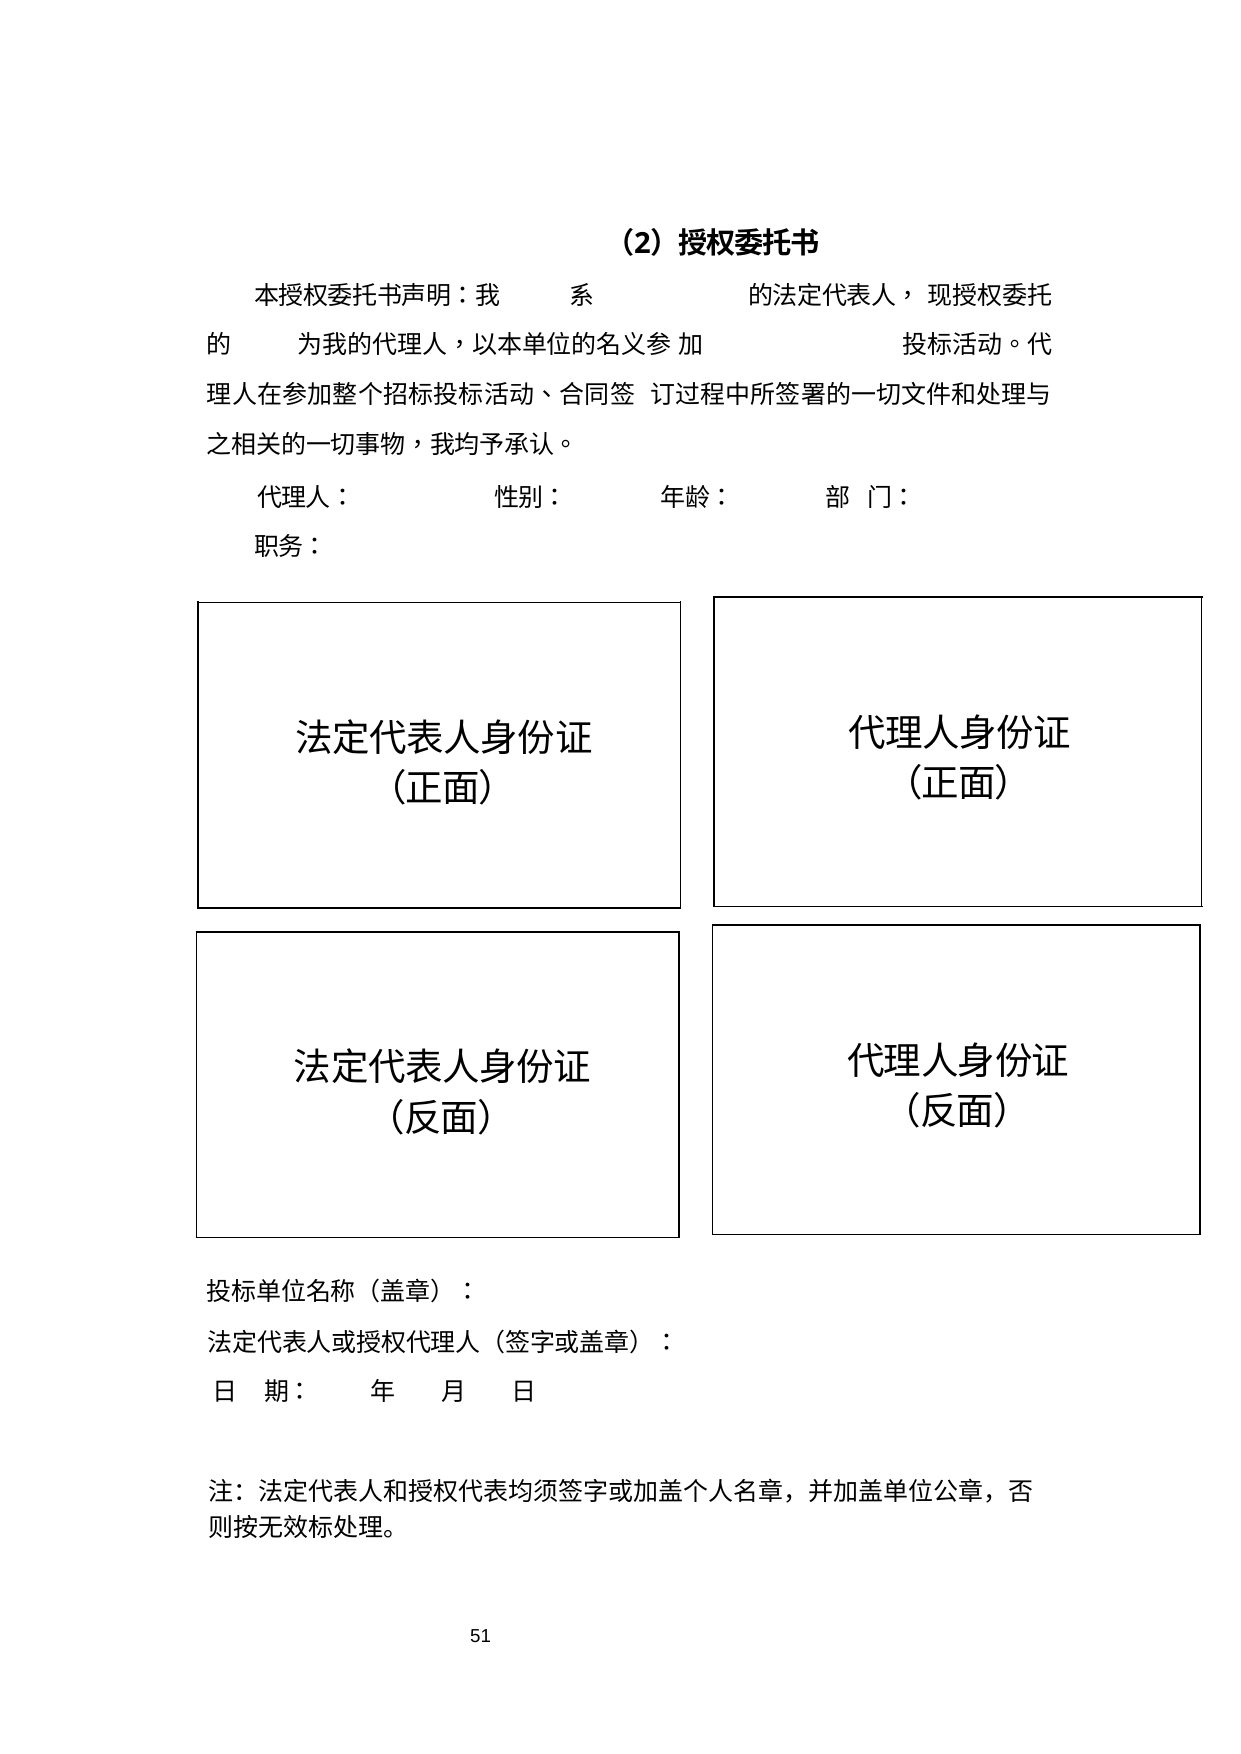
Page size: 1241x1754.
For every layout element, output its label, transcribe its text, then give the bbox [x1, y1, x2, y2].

text 注：法定代表人和授权代表均须签字或加盖个人名章，并加盖单位公章，否则按无效标处理。 [208, 1471, 1053, 1543]
text 本授权委托书声明：我 系 的法定代表人， 现授权委托 的 为我的代理人，以本单位的名义参 加 投标活动。代理人在参加整个招标投标活动、合同签 订过程中所签署的一切文件和处理与之相关的一切事物，我均予承认。 [207, 277, 1053, 460]
table_header 代理人身份证 （反面） [713, 926, 1199, 1234]
table_header 代理人身份证 （正面） [715, 598, 1201, 906]
text 代理人： 性别： 年龄： 部 门： 职务： [254, 480, 923, 562]
text 投标单位名称（盖章）： [207, 1275, 1053, 1307]
text 法定代表人或授权代理人（签字或盖章）： 日 期： 年 月 日 [207, 1325, 823, 1408]
text （2）授权委托书 [605, 229, 1053, 259]
